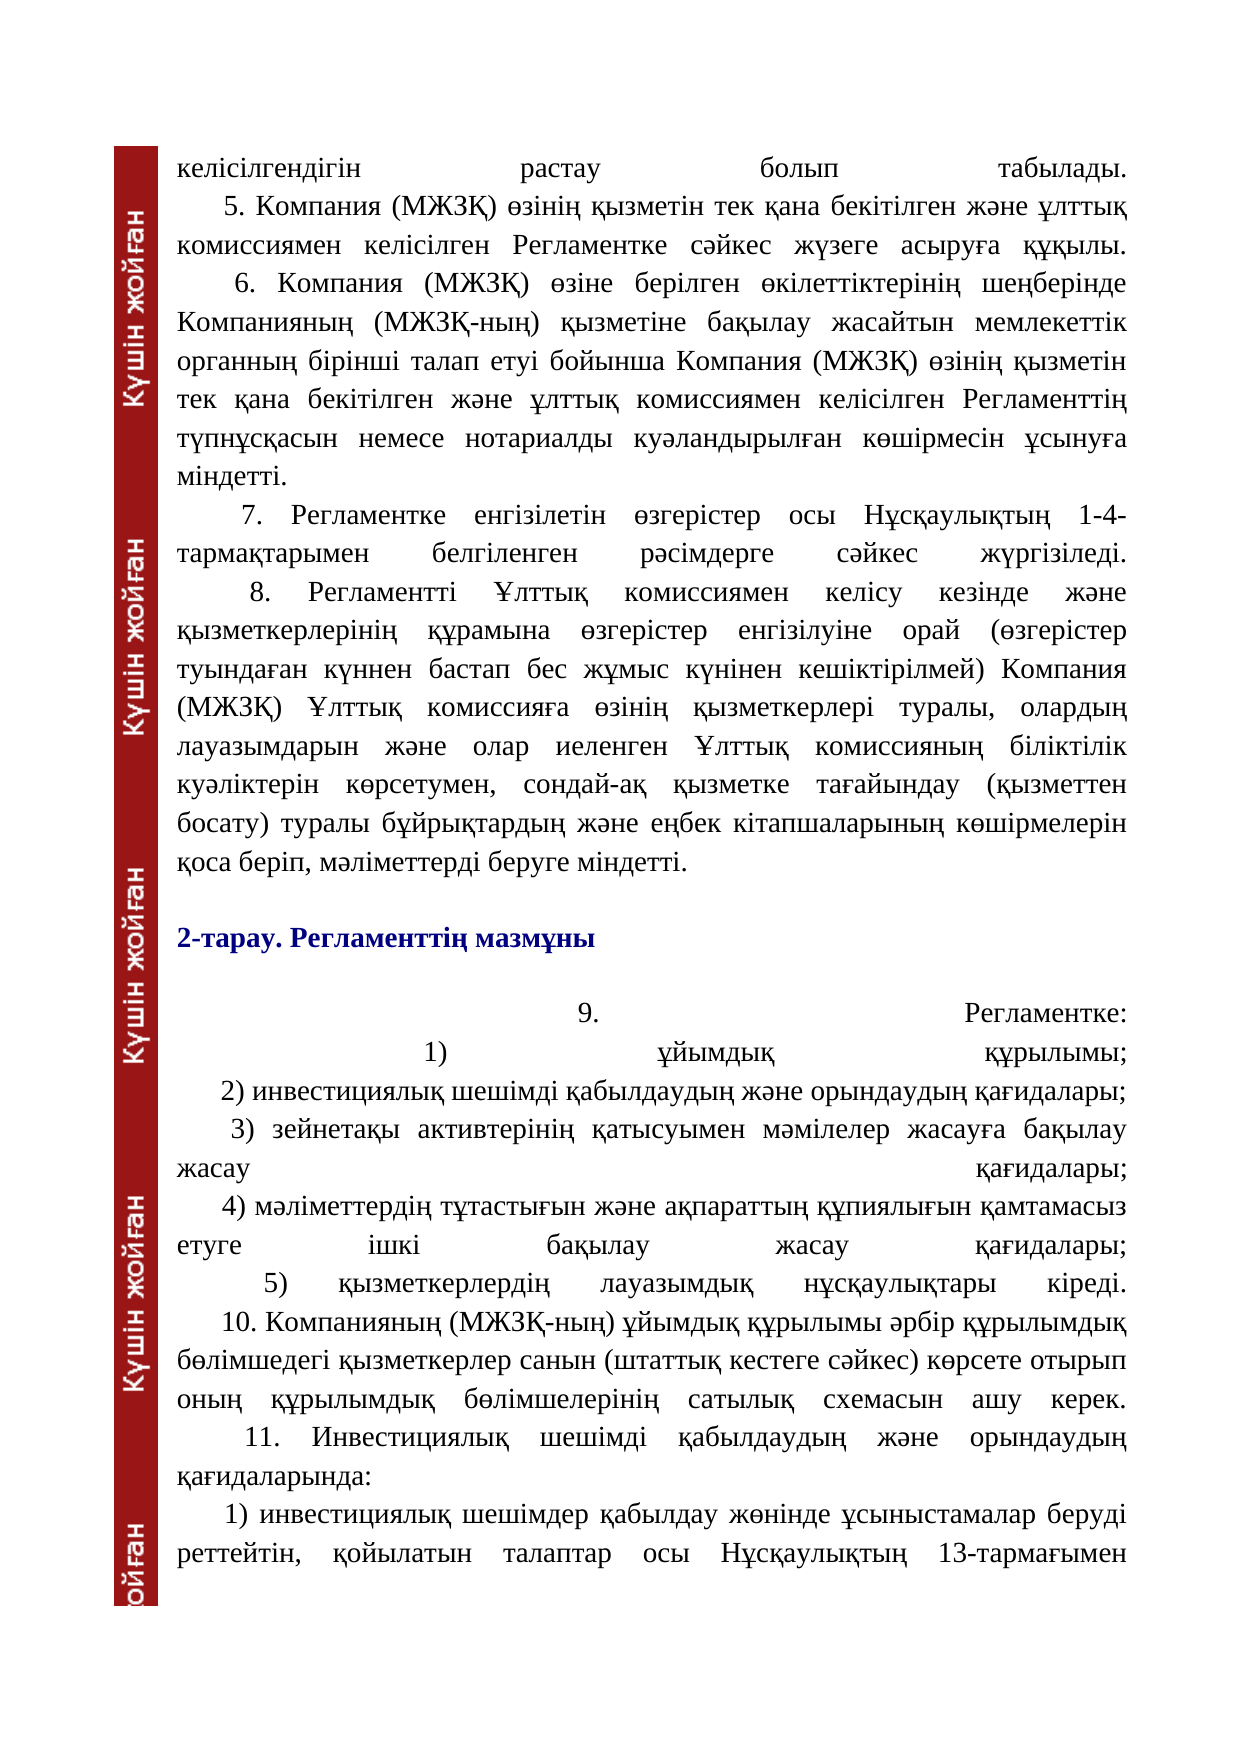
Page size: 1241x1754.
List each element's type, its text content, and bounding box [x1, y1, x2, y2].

picture [114, 146, 158, 150]
picture [114, 1569, 158, 1606]
text 2-тарау. Регламенттің мазмұны [112, 920, 1128, 953]
picture [114, 877, 158, 920]
picture [114, 953, 158, 996]
